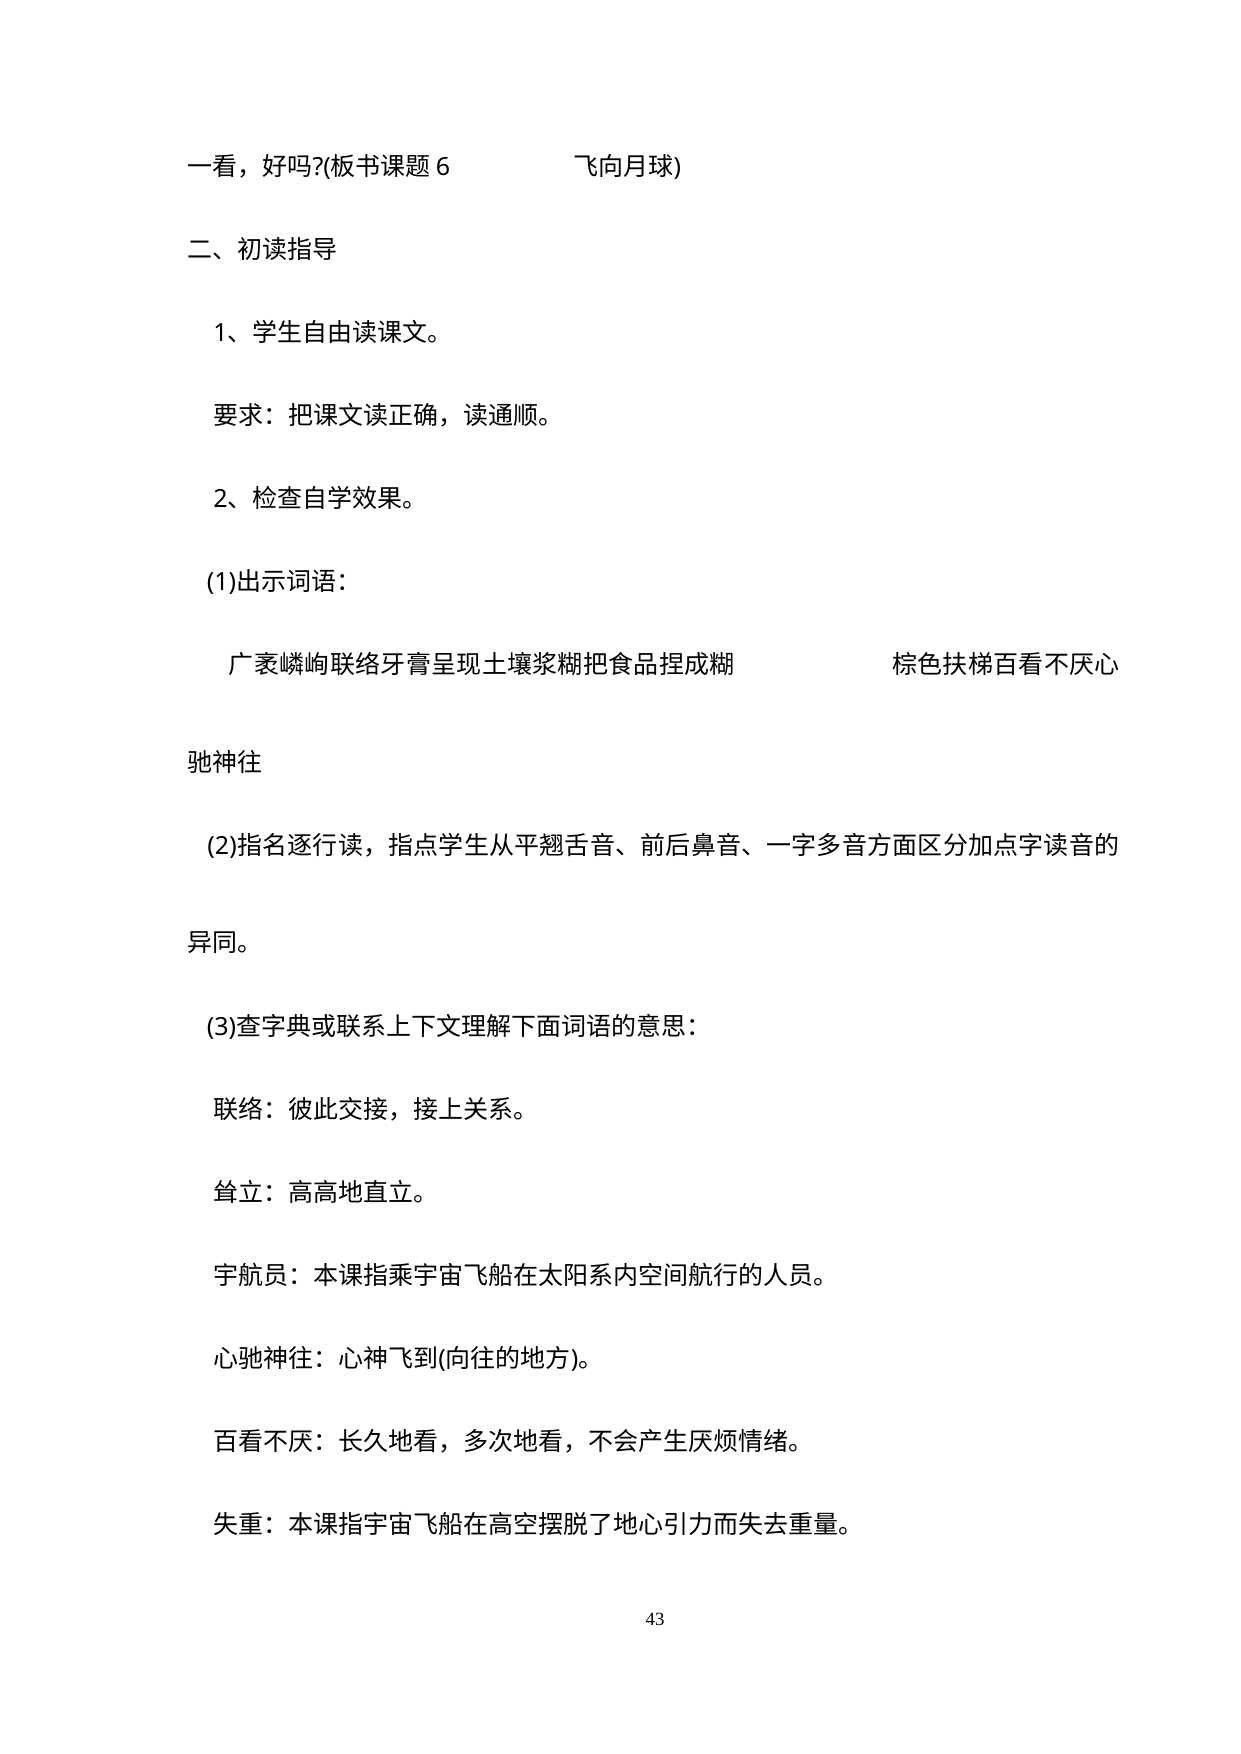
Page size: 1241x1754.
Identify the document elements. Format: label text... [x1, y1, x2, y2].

text 2、检查自学效果。 [187, 464, 1122, 529]
text (2)指名逐行读，指点学生从平翘舌音、前后鼻音、一字多音方面区分加点字读音的异同。 [187, 811, 1122, 973]
text 广袤嶙峋联络牙膏呈现土壤浆糊把食品捏成糊 棕色扶梯百看不厌心驰神往 [187, 630, 1122, 793]
text 要求：把课文读正确，读通顺。 [187, 381, 1122, 446]
text 心驰神往：心神飞到(向往的地方)。 [187, 1324, 1122, 1389]
text (1)出示词语： [187, 547, 1122, 612]
text 1、学生自由读课文。 [187, 298, 1122, 363]
text (3)查字典或联系上下文理解下面词语的意思： [187, 992, 1122, 1057]
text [187, 132, 1122, 197]
text 宇航员：本课指乘宇宙飞船在太阳系内空间航行的人员。 [187, 1241, 1122, 1306]
text 联络：彼此交接，接上关系。 [187, 1075, 1122, 1140]
text 耸立：高高地直立。 [187, 1158, 1122, 1223]
text 百看不厌：长久地看，多次地看，不会产生厌烦情绪。 [187, 1407, 1122, 1472]
text 二、初读指导 [187, 215, 1122, 280]
text 失重：本课指宇宙飞船在高空摆脱了地心引力而失去重量。 [187, 1490, 1122, 1555]
